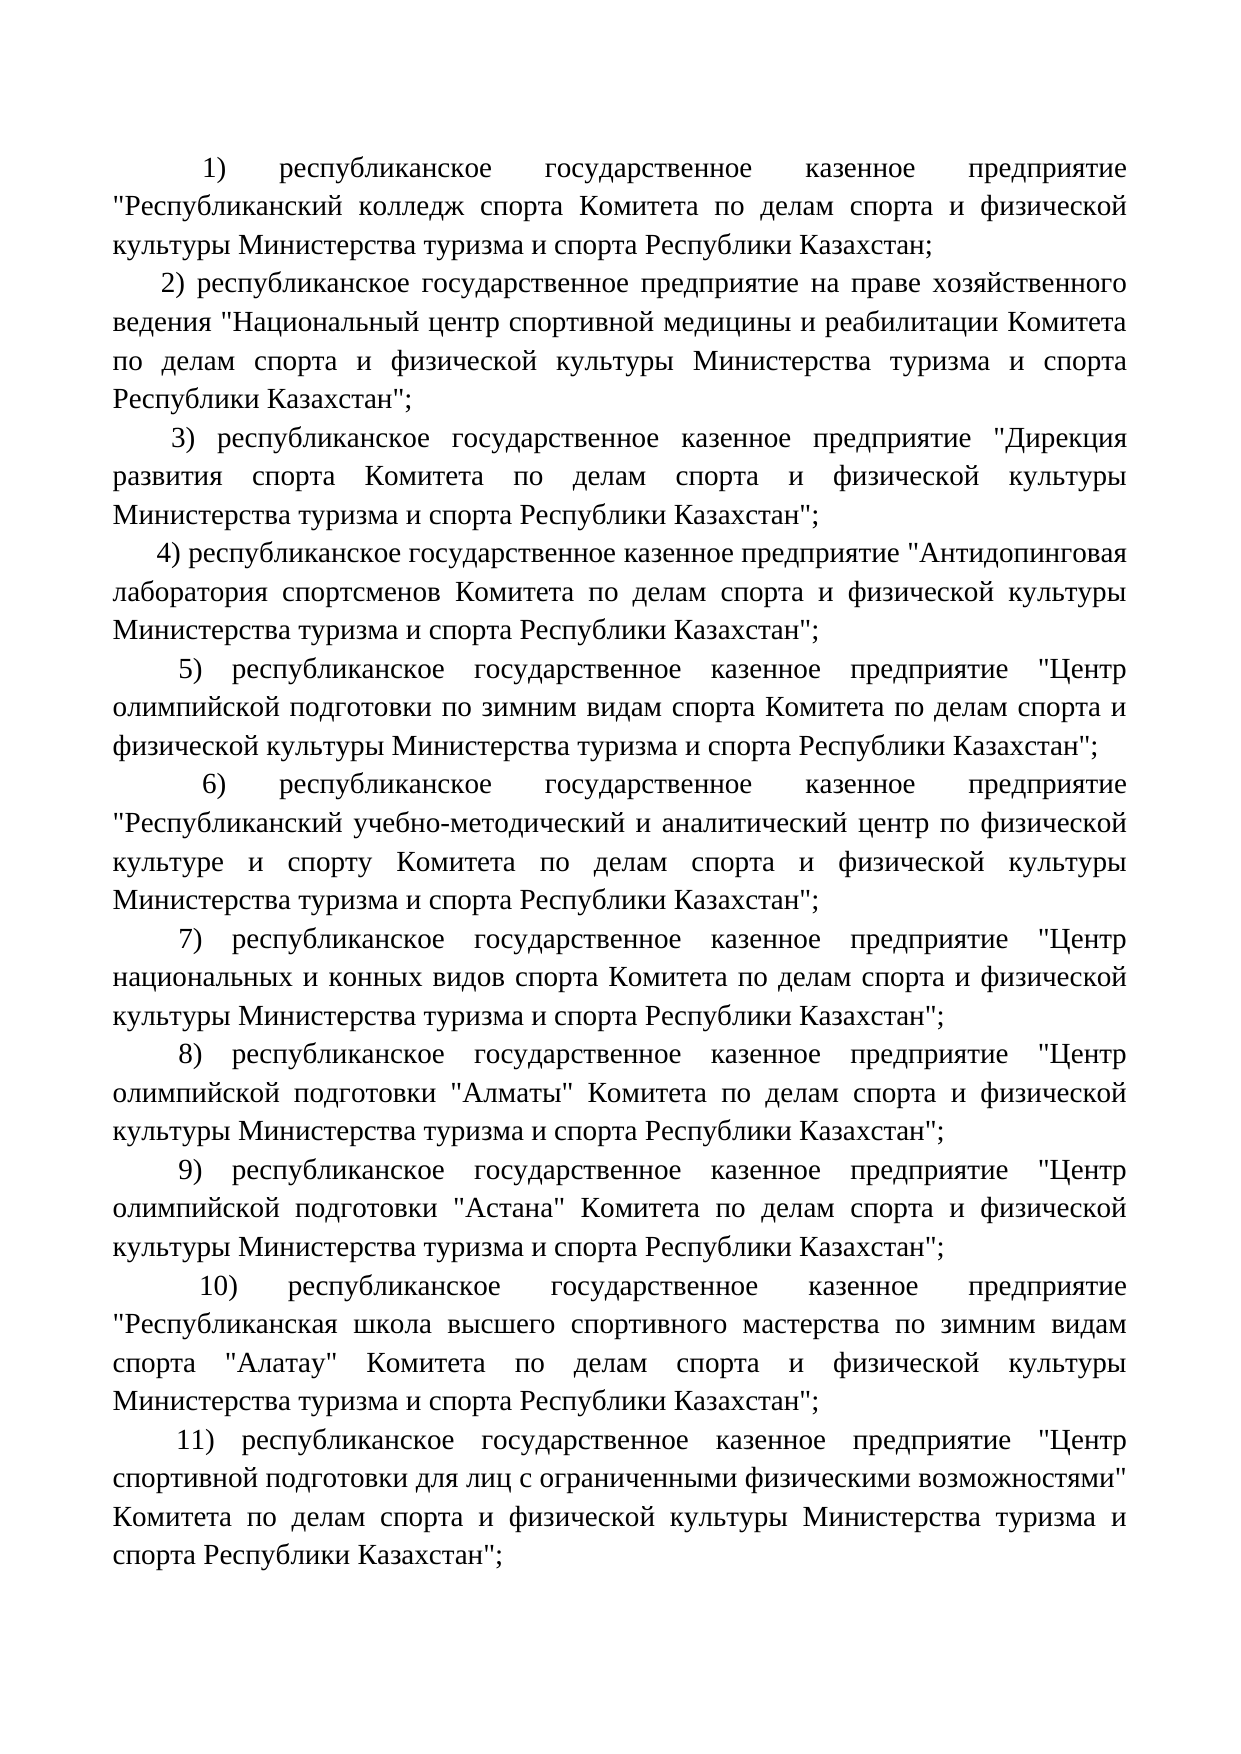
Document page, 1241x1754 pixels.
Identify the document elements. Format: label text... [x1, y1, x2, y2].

text 7) республиканское государственное казенное предприятие "Центр национальных и конных видов спорта Комитета по делам спорта и физической культуры Министерства туризма и спорта Республики Казахстан"; [112, 921, 1128, 1031]
text 11) республиканское государственное казенное предприятие "Центр спортивной подготовки для лиц с ограниченными физическими возможностями" Комитета по делам спорта и физической культуры Министерства туризма и спорта Республики Казахстан"; [112, 1422, 1128, 1571]
text 8) республиканское государственное казенное предприятие "Центр олимпийской подготовки "Алматы" Комитета по делам спорта и физической культуры Министерства туризма и спорта Республики Казахстан"; [112, 1036, 1128, 1147]
text 5) республиканское государственное казенное предприятие "Центр олимпийской подготовки по зимним видам спорта Комитета по делам спорта и физической культуры Министерства туризма и спорта Республики Казахстан"; [112, 651, 1128, 762]
text 9) республиканское государственное казенное предприятие "Центр олимпийской подготовки "Астана" Комитета по делам спорта и физической культуры Министерства туризма и спорта Республики Казахстан"; [112, 1152, 1128, 1263]
text 3) республиканское государственное казенное предприятие "Дирекция развития спорта Комитета по делам спорта и физической культуры Министерства туризма и спорта Республики Казахстан"; [112, 420, 1128, 530]
text 2) республиканское государственное предприятие на праве хозяйственного ведения "Национальный центр спортивной медицины и реабилитации Комитета по делам спорта и физической культуры Министерства туризма и спорта Республики Казахстан"; [112, 266, 1128, 415]
text 10) республиканское государственное казенное предприятие "Республиканская школа высшего спортивного мастерства по зимним видам спорта "Алатау" Комитета по делам спорта и физической культуры Министерства туризма и спорта Республики Казахстан"; [112, 1268, 1128, 1417]
text 6) республиканское государственное казенное предприятие "Республиканский учебно-методический и аналитический центр по физической культуре и спорту Комитета по делам спорта и физической культуры Министерства туризма и спорта Республики Казахстан"; [112, 767, 1128, 916]
text 1) республиканское государственное казенное предприятие "Республиканский колледж спорта Комитета по делам спорта и физической культуры Министерства туризма и спорта Республики Казахстан; [112, 150, 1128, 261]
text 4) республиканское государственное казенное предприятие "Антидопинговая лаборатория спортсменов Комитета по делам спорта и физической культуры Министерства туризма и спорта Республики Казахстан"; [112, 535, 1128, 646]
